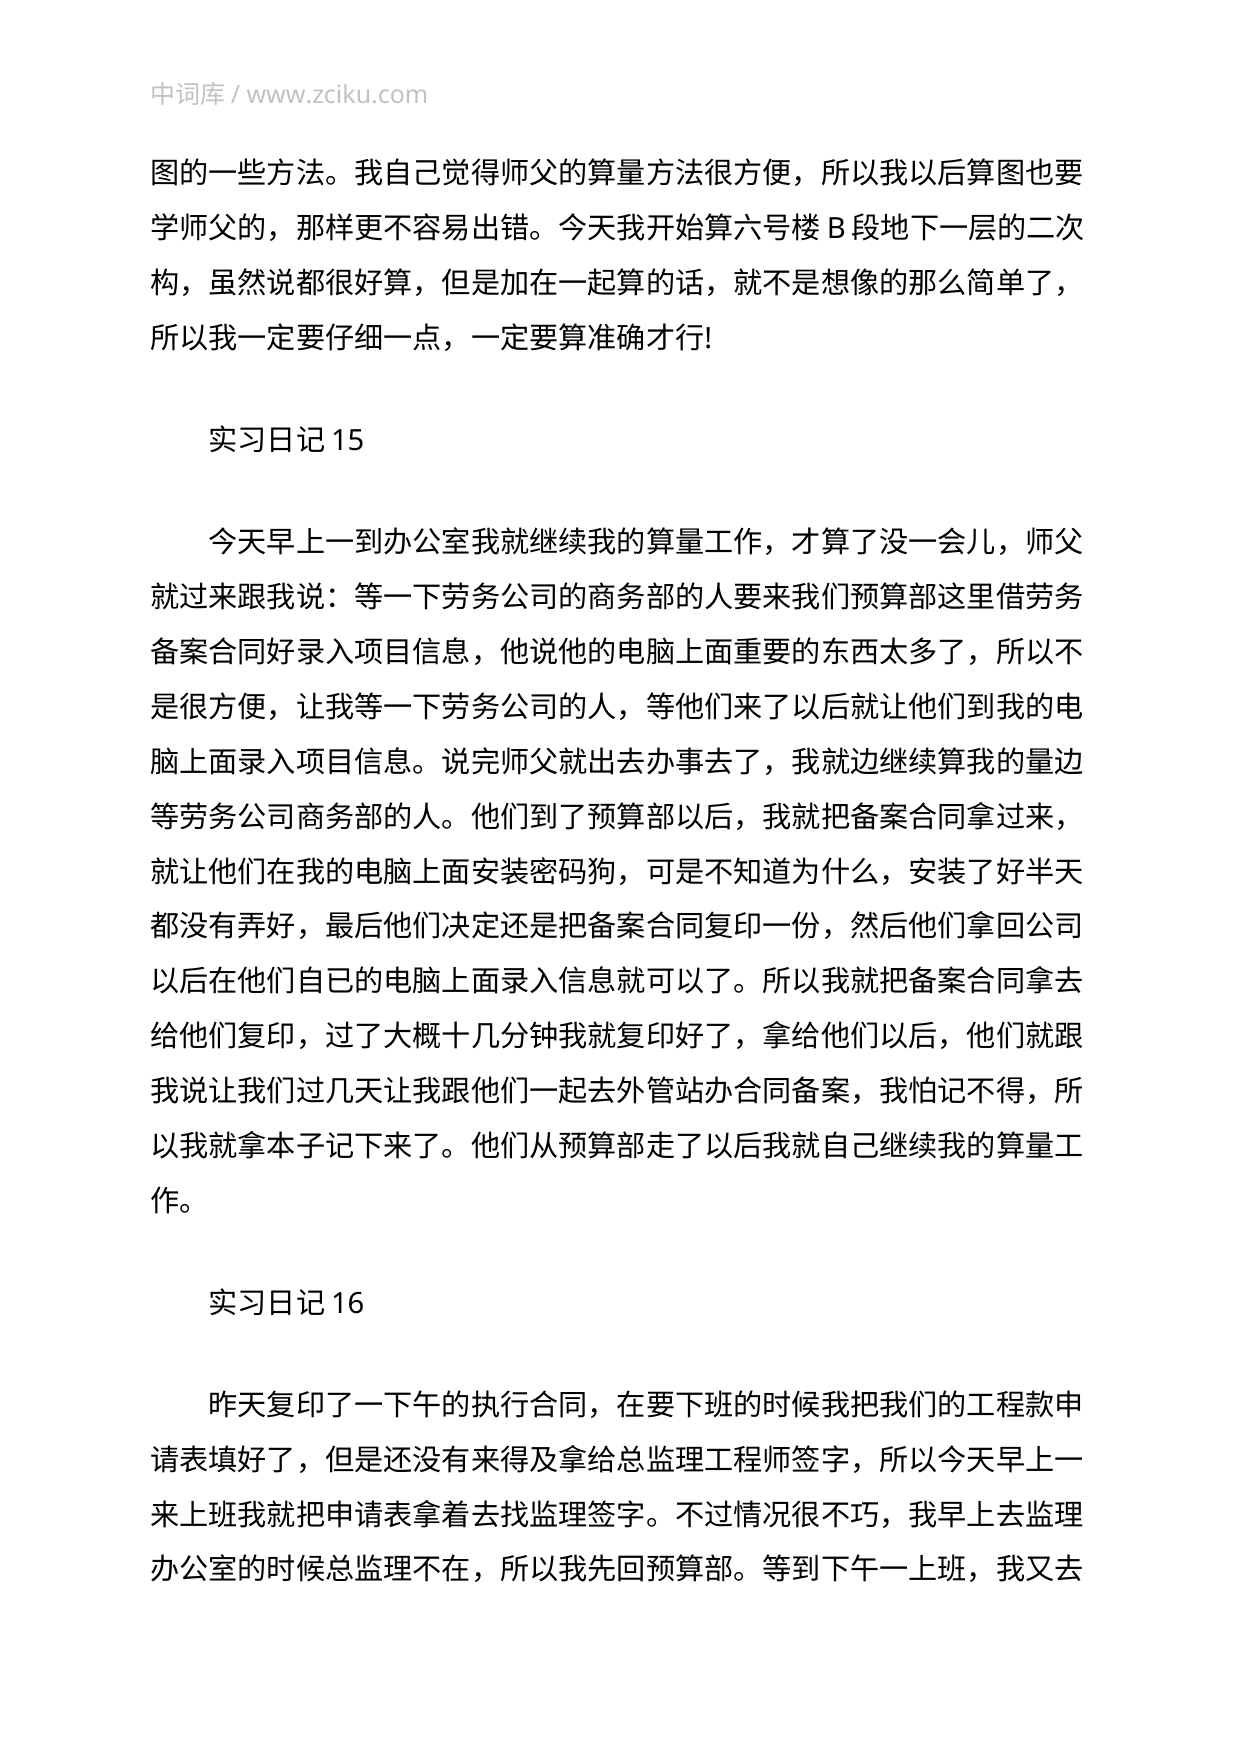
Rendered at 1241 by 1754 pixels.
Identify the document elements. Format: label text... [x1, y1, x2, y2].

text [150, 150, 1090, 357]
text 实习日记15 [150, 417, 1090, 459]
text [150, 1381, 1090, 1588]
text 实习日记16 [150, 1279, 1090, 1322]
text 今天早上一到办公室我就继续我的算量工作，才算了没一会儿，师父就过来跟我说：等一下劳务公司的商务部的人要来我们预算部这里借劳务备案合同好录入项目信息，他说他的电脑上面重要的东西太多了，所以不是很方便，让我等一下劳务公司的人，等他们来了以后就让他们到我的电脑上面录入项目信息。说完师父就出去办事去了，我就边继续算我的量边等劳务公司商务部的人。他们到了预算部以后，我就把备案合同拿过来，就让他们在我的电脑上面安装密码狗，可是不知道为什么，安装了好半天都没有弄好，最后他们决定还是把备案合同复印一份，然后他们拿回公司以后在他们自已的电脑上面录入信息就可以了。所以我就把备案合同拿去给他们复印，过了大概十几分钟我就复印好了，拿给他们以后，他们就跟我说让我们过几天让我跟他们一起去外管站办合同备案，我怕记不得，所以我就拿本子记下来了。他们从预算部走了以后我就自己继续我的算量工作。 [150, 519, 1090, 1220]
